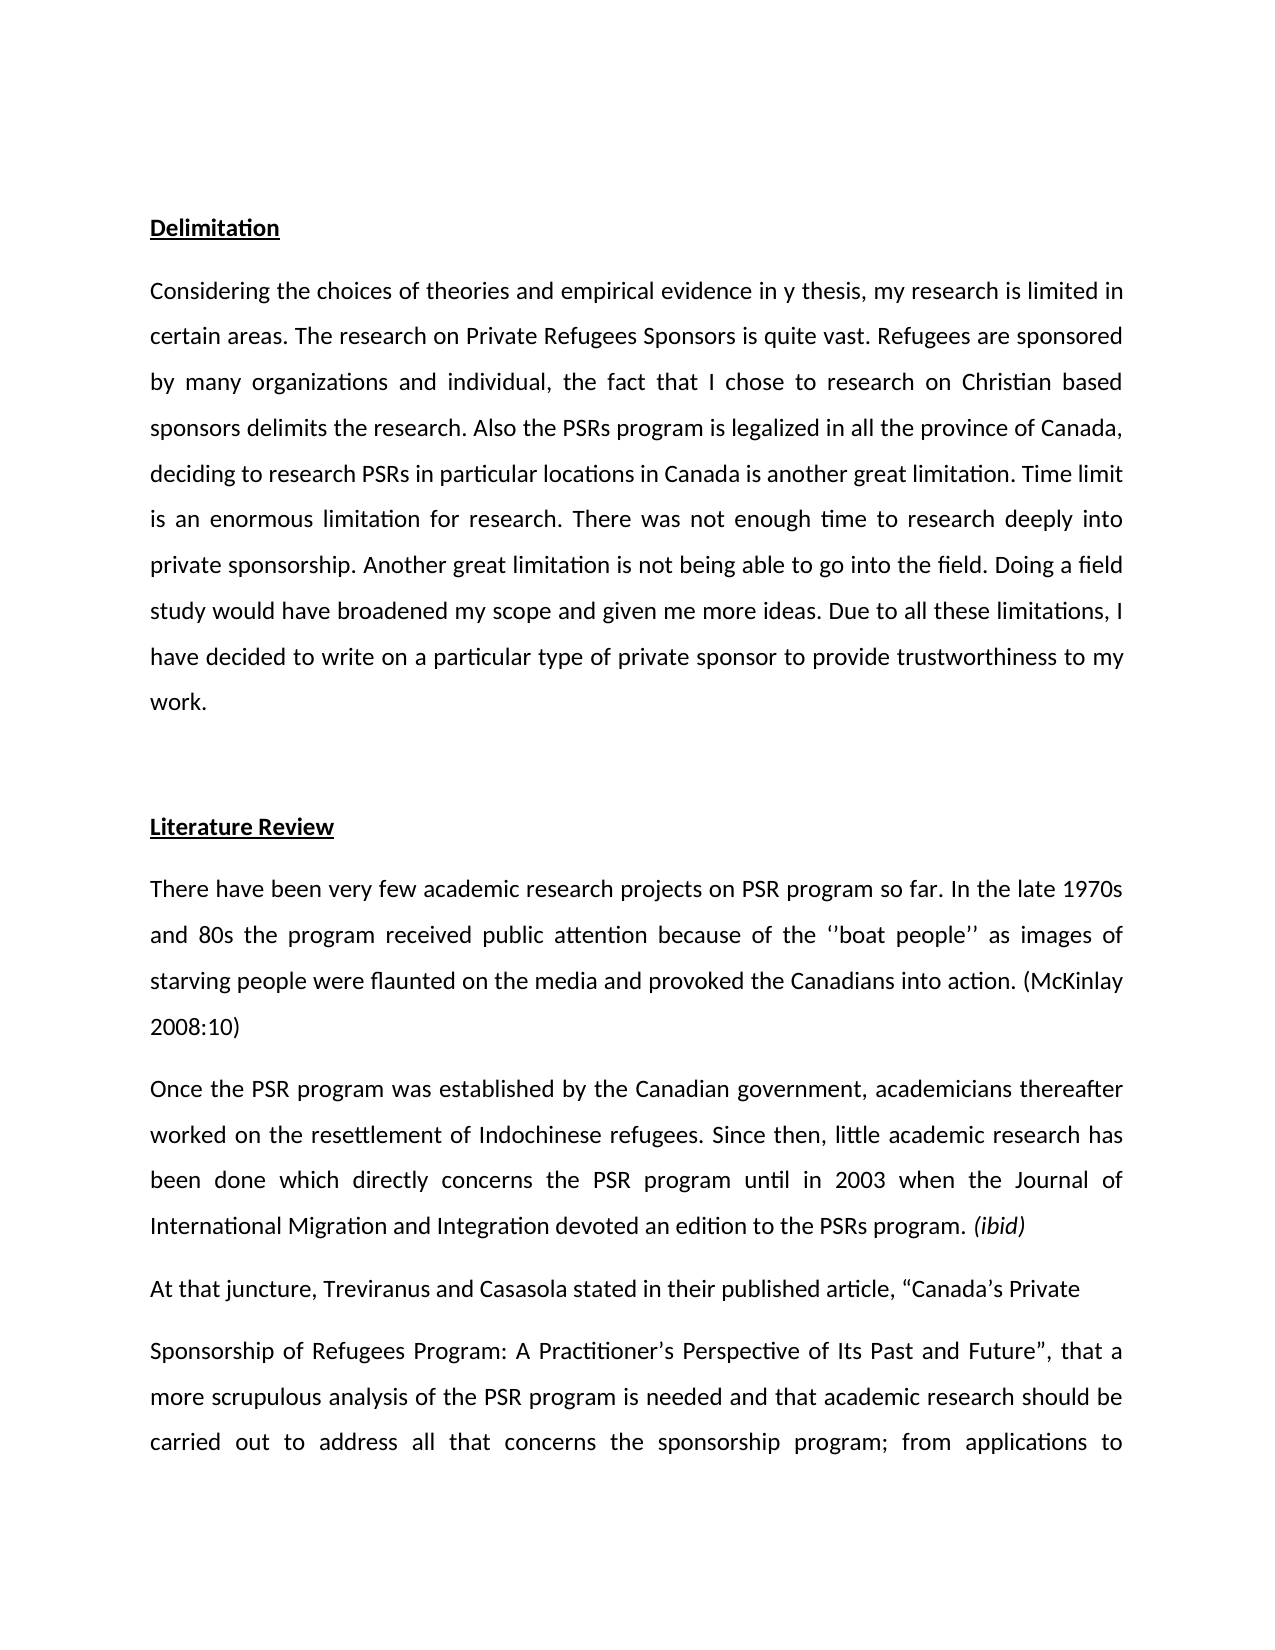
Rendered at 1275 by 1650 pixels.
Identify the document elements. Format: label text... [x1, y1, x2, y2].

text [150, 1335, 1125, 1457]
text At that juncture, Treviranus and Casasola stated in their published article, “Canada’s Private [150, 1273, 1125, 1303]
text Once the PSR program was established by the Canadian government, academicians thereafter worked on the resettlement of Indochinese refugees. Since then, little academic research has been done which directly concerns the PSR program until in 2003 when the Journal of International Migration and Integration devoted an edition to the PSRs program. (ibid) [150, 1073, 1125, 1241]
text There have been very few academic research projects on PSR program so far. In the late 1970s and 80s the program received public attention because of the ‘’boat people’’ as images of starving people were flaunted on the media and provoked the Canadians into action. (McKinlay 2008:10) [150, 873, 1125, 1041]
text Literature Review [150, 811, 1125, 842]
text Delimitation [150, 212, 1125, 243]
text Considering the choices of theories and empirical evidence in y thesis, my research is limited in certain areas. The research on Private Refugees Sponsors is quite vast. Refugees are sponsored by many organizations and individual, the fact that I chose to research on Christian based sponsors delimits the research. Also the PSRs program is legalized in all the province of Canada, deciding to research PSRs in particular locations in Canada is another great limitation. Time limit is an enormous limitation for research. There was not enough time to research deeply into private sponsorship. Another great limitation is not being able to go into the field. Doing a field study would have broadened my scope and given me more ideas. Due to all these limitations, I have decided to write on a particular type of private sponsor to provide trustworthiness to my work. [150, 275, 1125, 717]
